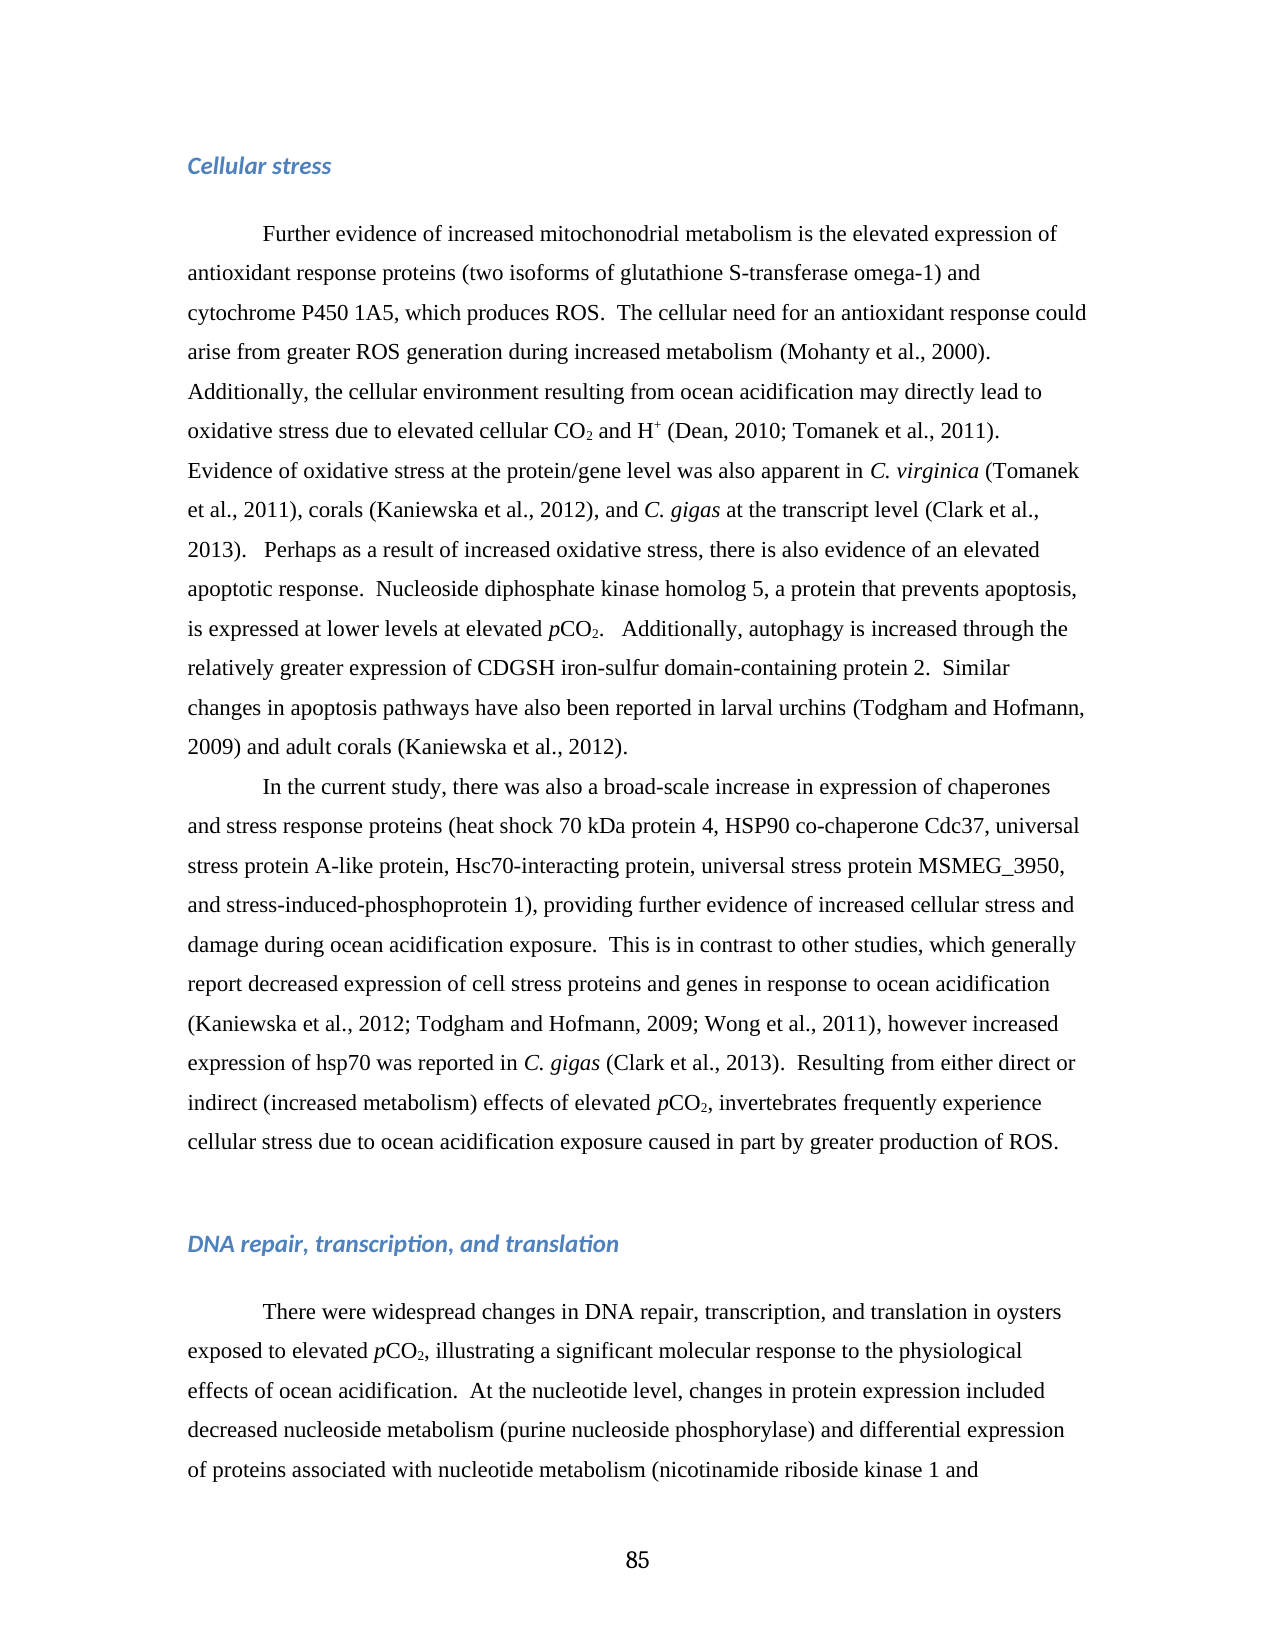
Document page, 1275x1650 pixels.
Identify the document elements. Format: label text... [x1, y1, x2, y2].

subtitle DNA repair, transcription, and translation [187, 1228, 1087, 1258]
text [187, 1298, 1087, 1482]
subtitle Cellular stress [187, 150, 1087, 181]
text Further evidence of increased mitochonodrial metabolism is the elevated expression of antioxidant response proteins (two isoforms of glutathione S-transferase omega-1) and cytochrome P450 1A5, which produces ROS. The cellular need for an antioxidant response could arise from greater ROS generation during increased metabolism (Mohanty et al., 2000). Additionally, the cellular environment resulting from ocean acidification may directly lead to oxidative stress due to elevated cellular CO2 and H+ (Dean, 2010; Tomanek et al., 2011). Evidence of oxidative stress at the protein/gene level was also apparent in C. virginica (Tomanek et al., 2011), corals (Kaniewska et al., 2012), and C. gigas at the transcript level (Clark et al., 2013). Perhaps as a result of increased oxidative stress, there is also evidence of an elevated apoptotic response. Nucleoside diphosphate kinase homolog 5, a protein that prevents apoptosis, is expressed at lower levels at elevated pCO2. Additionally, autophagy is increased through the relatively greater expression of CDGSH iron-sulfur domain-containing protein 2. Similar changes in apoptosis pathways have also been reported in larval urchins (Todgham and Hofmann, 2009) and adult corals (Kaniewska et al., 2012). [187, 220, 1087, 759]
text In the current study, there was also a broad-scale increase in expression of chaperones and stress response proteins (heat shock 70 kDa protein 4, HSP90 co-chaperone Cdc37, universal stress protein A-like protein, Hsc70-interacting protein, universal stress protein MSMEG_3950, and stress-induced-phosphoprotein 1), providing further evidence of increased cellular stress and damage during ocean acidification exposure. This is in contrast to other studies, which generally report decreased expression of cell stress proteins and genes in response to ocean acidification (Kaniewska et al., 2012; Todgham and Hofmann, 2009; Wong et al., 2011), however increased expression of hsp70 was reported in C. gigas (Clark et al., 2013). Resulting from either direct or indirect (increased metabolism) effects of elevated pCO2, invertebrates frequently experience cellular stress due to ocean acidification exposure caused in part by greater production of ROS. [187, 773, 1087, 1154]
